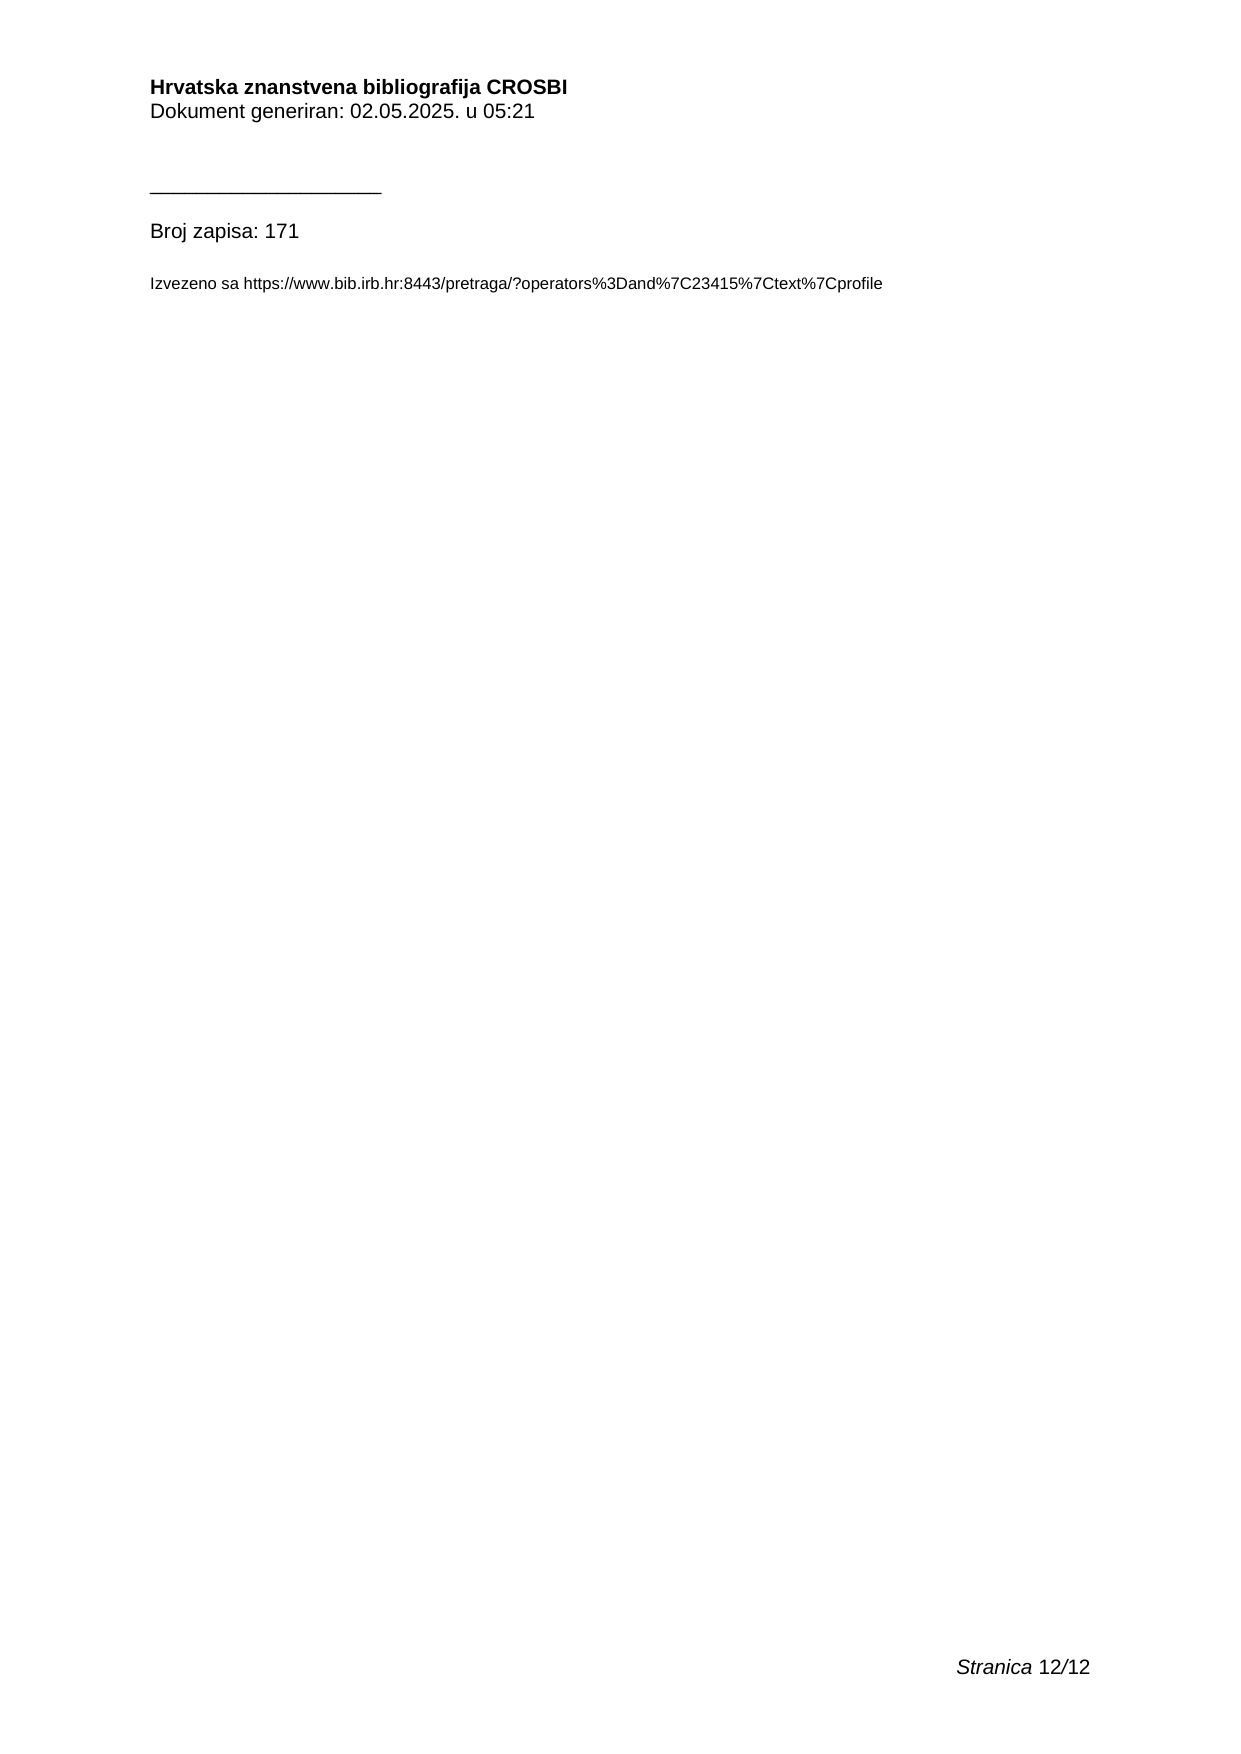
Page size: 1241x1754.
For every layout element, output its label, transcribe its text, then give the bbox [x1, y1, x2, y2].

text Broj zapisa: 171 [150, 219, 1090, 243]
text ____________________ [150, 171, 1090, 195]
text Izvezeno sa https://www.bib.irb.hr:8443/pretraga/?operators%3Dand%7C23415%7Ctext%7Cprofile [150, 274, 1090, 293]
